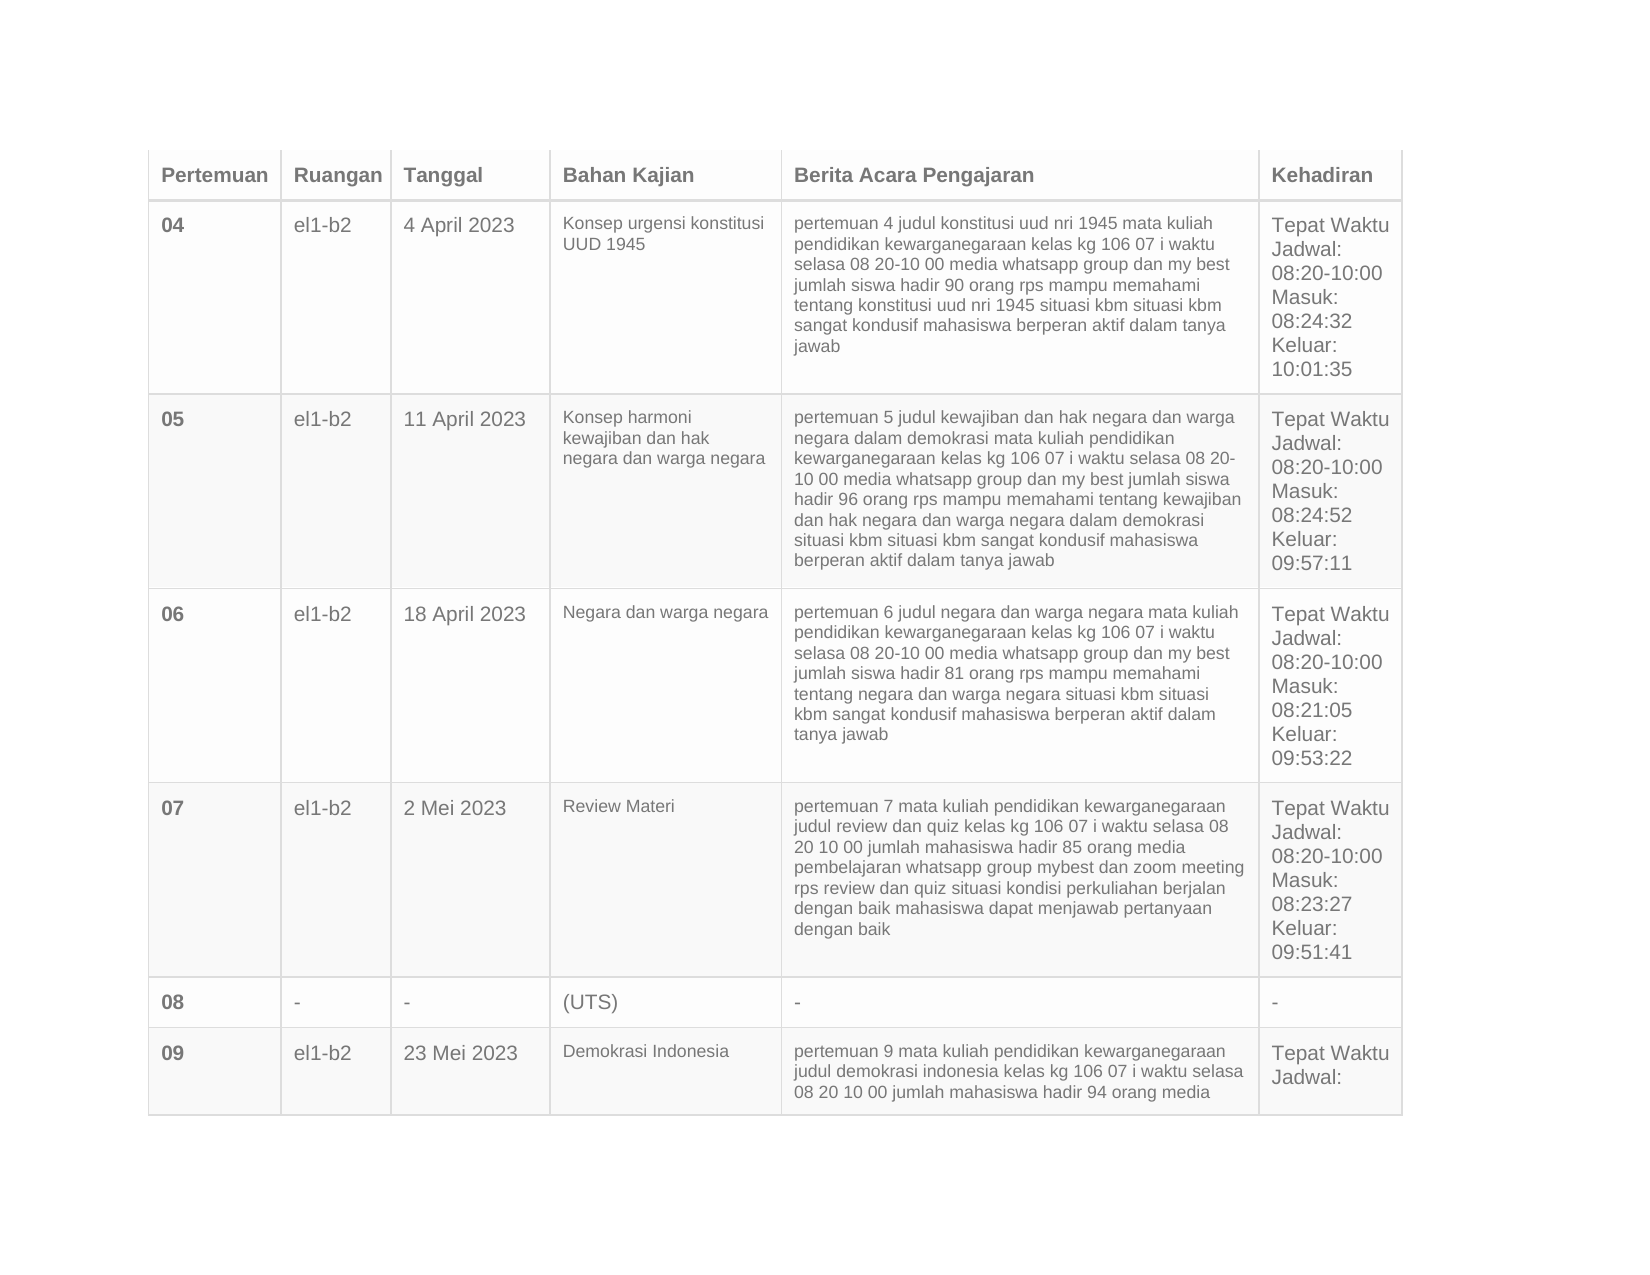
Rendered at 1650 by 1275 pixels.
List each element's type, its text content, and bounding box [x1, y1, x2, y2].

table_cell 18 April 2023 [392, 589, 549, 782]
table_cell 2 Mei 2023 [392, 783, 549, 976]
table_cell el1-b2 [282, 202, 390, 393]
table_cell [782, 1028, 1258, 1114]
table_cell Konsep harmoni kewajiban dan hak negara dan warga negara [551, 395, 781, 587]
table_cell el1-b2 [282, 783, 390, 976]
table_cell 06 [149, 589, 280, 782]
table_cell el1-b2 [282, 395, 390, 587]
table_cell 23 Mei 2023 [392, 1028, 549, 1114]
table_cell pertemuan 4 judul konstitusi uud nri 1945 mata kuliah pendidikan kewarganegaraan kelas kg 106 07 i waktu selasa 08 20-10 00 media whatsapp group dan my best jumlah siswa hadir 90 orang rps mampu memahami tentang konstitusi uud nri 1945 situasi kbm situasi kbm sangat kondusif mahasiswa berperan aktif dalam tanya jawab [782, 202, 1258, 393]
table_cell 08 [149, 978, 280, 1027]
table_cell pertemuan 7 mata kuliah pendidikan kewarganegaraan judul review dan quiz kelas kg 106 07 i waktu selasa 08 20 10 00 jumlah mahasiswa hadir 85 orang media pembelajaran whatsapp group mybest dan zoom meeting rps review dan quiz situasi kondisi perkuliahan berjalan dengan baik mahasiswa dapat menjawab pertanyaan dengan baik [782, 783, 1258, 976]
table_cell pertemuan 5 judul kewajiban dan hak negara dan warga negara dalam demokrasi mata kuliah pendidikan kewarganegaraan kelas kg 106 07 i waktu selasa 08 20-10 00 media whatsapp group dan my best jumlah siswa hadir 96 orang rps mampu memahami tentang kewajiban dan hak negara dan warga negara dalam demokrasi situasi kbm situasi kbm sangat kondusif mahasiswa berperan aktif dalam tanya jawab [782, 395, 1258, 587]
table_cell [1260, 1028, 1401, 1114]
table_cell Tepat Waktu Jadwal: 08:20-10:00 Masuk: 08:21:05 Keluar: 09:53:22 [1260, 589, 1401, 782]
table_header Tanggal [392, 150, 549, 199]
table_header Bahan Kajian [551, 150, 781, 199]
table_cell el1-b2 [282, 589, 390, 782]
table_cell - [282, 978, 390, 1027]
table_cell 11 April 2023 [392, 395, 549, 587]
table_cell pertemuan 6 judul negara dan warga negara mata kuliah pendidikan kewarganegaraan kelas kg 106 07 i waktu selasa 08 20-10 00 media whatsapp group dan my best jumlah siswa hadir 81 orang rps mampu memahami tentang negara dan warga negara situasi kbm situasi kbm sangat kondusif mahasiswa berperan aktif dalam tanya jawab [782, 589, 1258, 782]
table_cell (UTS) [551, 978, 781, 1027]
table_cell 05 [149, 395, 280, 587]
table_header Pertemuan [149, 150, 280, 199]
table_header Ruangan [282, 150, 390, 199]
table_cell 04 [149, 202, 280, 393]
table_header Kehadiran [1260, 150, 1401, 199]
table_cell el1-b2 [282, 1028, 390, 1114]
table_cell Negara dan warga negara [551, 589, 781, 782]
table_cell 4 April 2023 [392, 202, 549, 393]
table_cell 07 [149, 783, 280, 976]
table_cell Konsep urgensi konstitusi UUD 1945 [551, 202, 781, 393]
table_cell Tepat Waktu Jadwal: 08:20-10:00 Masuk: 08:24:52 Keluar: 09:57:11 [1260, 395, 1401, 587]
table_cell Review Materi [551, 783, 781, 976]
table_cell - [1260, 978, 1401, 1027]
table_cell 09 [149, 1028, 280, 1114]
table_header Berita Acara Pengajaran [782, 150, 1258, 199]
table_cell Tepat Waktu Jadwal: 08:20-10:00 Masuk: 08:24:32 Keluar: 10:01:35 [1260, 202, 1401, 393]
table_cell - [392, 978, 549, 1027]
table_cell Tepat Waktu Jadwal: 08:20-10:00 Masuk: 08:23:27 Keluar: 09:51:41 [1260, 783, 1401, 976]
table_cell Demokrasi Indonesia [551, 1028, 781, 1114]
table_cell - [782, 978, 1258, 1027]
